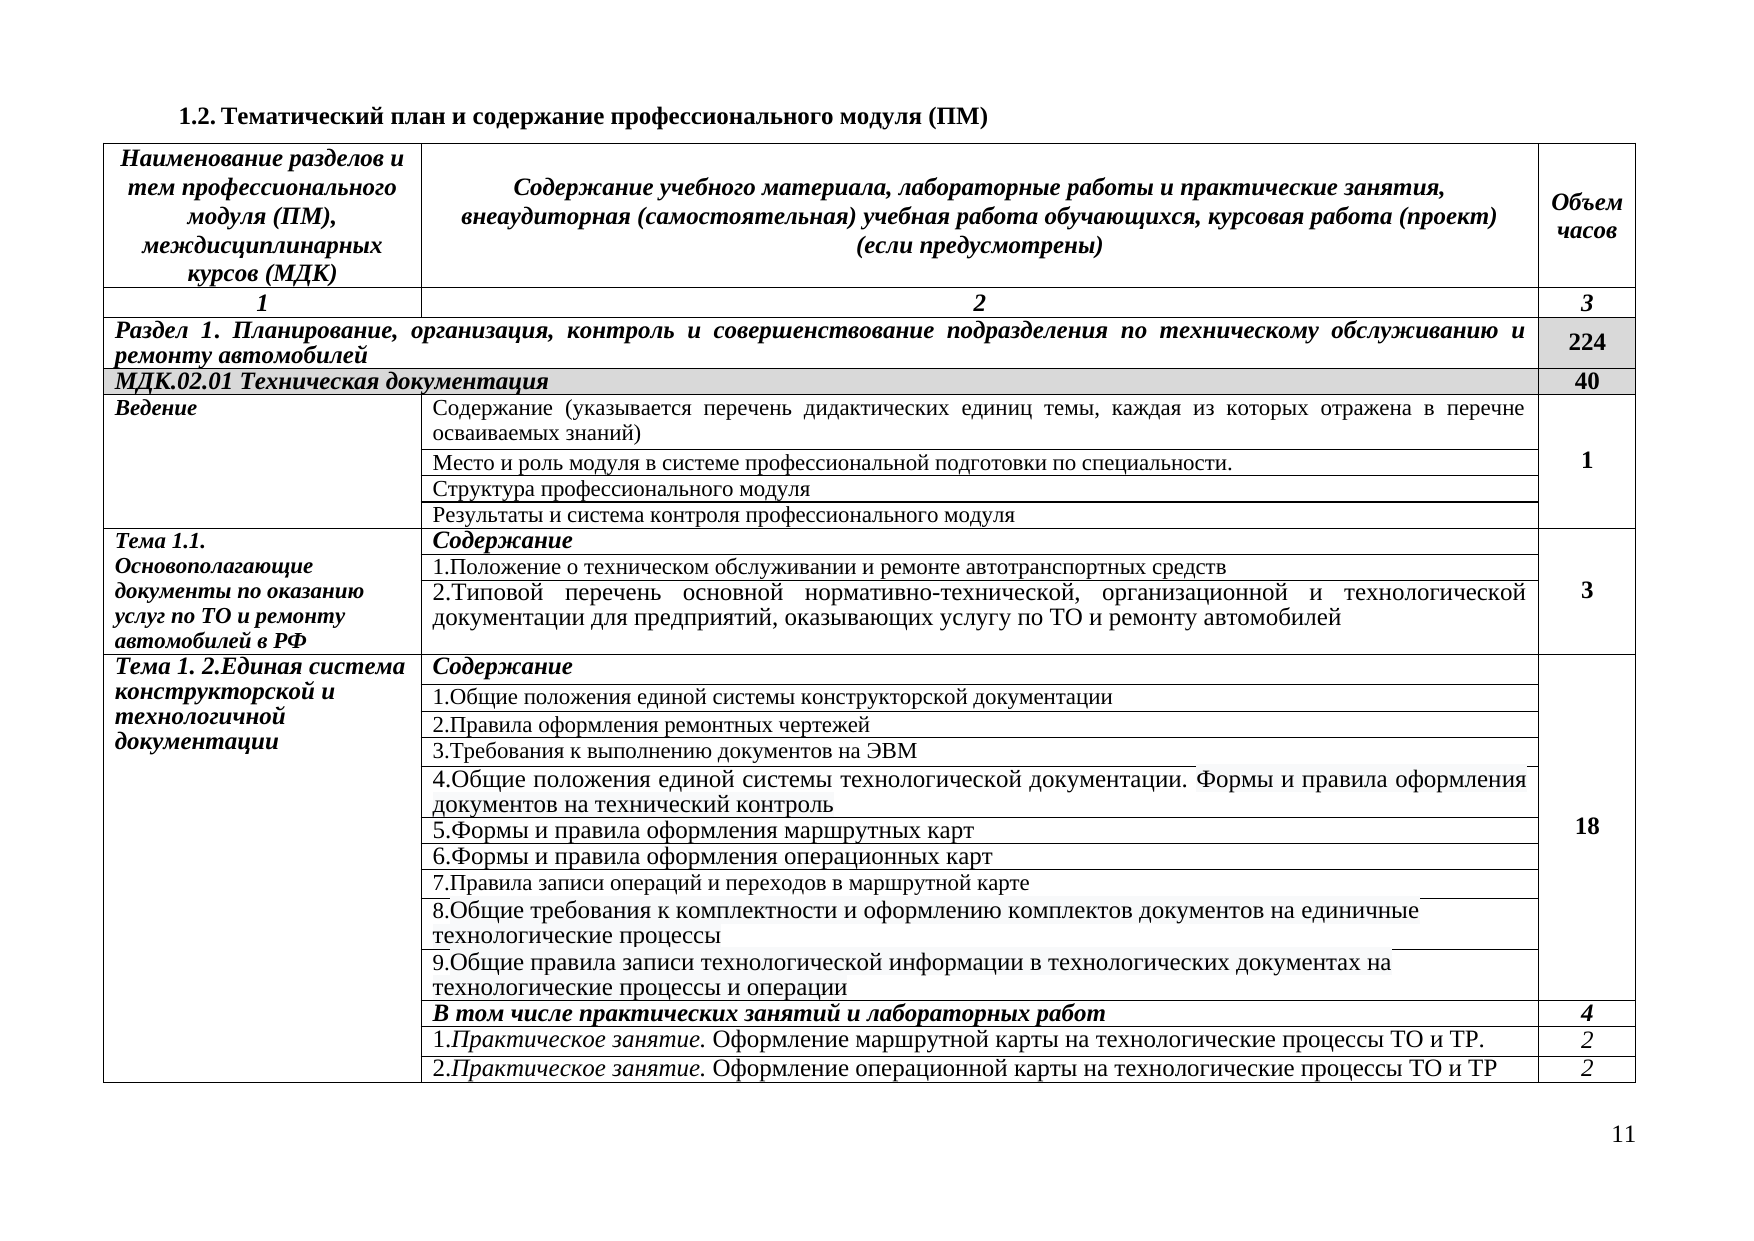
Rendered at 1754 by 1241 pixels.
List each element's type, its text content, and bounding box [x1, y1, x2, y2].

table_cell Содержание [422, 655, 1538, 684]
table_cell 2.Практическое занятие. Оформление операционной карты на технологические процессы ТО и ТР [422, 1057, 1538, 1082]
table_cell Результаты и система контроля профессионального модуля [422, 503, 1538, 527]
table_cell В том числе практических занятий и лабораторных работ [422, 1001, 1538, 1026]
table_cell МДК.02.01 Техническая документация [104, 369, 1538, 394]
table_cell 1.Положение о техническом обслуживании и ремонте автотранспортных средств [422, 555, 1538, 579]
table_cell 1.Общие положения единой системы конструкторской документации [422, 685, 1538, 711]
table_cell 1.Практическое занятие. Оформление маршрутной карты на технологические процессы ТО и ТР. [422, 1027, 1538, 1056]
table_cell 1 [104, 288, 421, 317]
table_cell 3 [1539, 288, 1635, 317]
table_cell 2.Типовой перечень основной нормативно-технической, организационной и технологической документации для предприятий, оказывающих услугу по ТО и ремонту автомобилей [422, 581, 1538, 653]
table_cell Ведение [104, 395, 421, 527]
table_cell 4.Общие положения единой системы технологической документации. Формы и правила оформления документов на технический контроль [422, 767, 1538, 817]
table_cell Место и роль модуля в системе профессиональной подготовки по специальности. [422, 450, 1538, 475]
table_cell 5.Формы и правила оформления маршрутных карт [422, 818, 1538, 843]
table_cell 9.Общие правила записи технологической информации в технологических документах на технологические процессы и операции [847, 950, 1538, 1000]
table_cell Тема 1.1. Основополагающие документы по оказанию услуг по ТО и ремонту автомобилей в РФ [104, 529, 421, 653]
table_cell 1 [1539, 395, 1635, 527]
table_cell Тема 1. 2.Единая система конструкторской и технологичной документации [104, 655, 421, 1082]
table_cell 2.Правила оформления ремонтных чертежей [422, 712, 1538, 737]
table_cell 8.Общие требования к комплектности и оформлению комплектов документов на единичные технологические процессы [721, 899, 1538, 949]
table_cell 18 [1539, 655, 1635, 1000]
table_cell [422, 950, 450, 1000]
list Тематический план и содержание профессионального модуля (ПМ) [178, 101, 1636, 130]
table_cell 4 [1539, 1001, 1635, 1026]
table_header Объем часов [1539, 144, 1635, 287]
table_cell 3.Требования к выполнению документов на ЭВМ [422, 738, 1538, 766]
table_cell 40 [1539, 369, 1635, 394]
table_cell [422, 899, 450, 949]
table_header Содержание учебного материала, лабораторные работы и практические занятия, внеаудиторная (самостоятельная) учебная работа обучающихся, курсовая работа (проект) (если предусмотрены) [422, 144, 1538, 287]
table_cell 2 [422, 288, 1538, 317]
table_header Наименование разделов и тем профессионального модуля (ПМ), междисциплинарных курсов (МДК) [104, 144, 421, 287]
table_cell Содержание [422, 529, 1538, 553]
table_cell Структура профессионального модуля [422, 476, 1538, 501]
table_cell 6.Формы и правила оформления операционных карт [422, 844, 1538, 869]
table_cell 3 [1539, 529, 1635, 653]
table_cell 224 [1539, 318, 1635, 368]
table_cell Раздел 1. Планирование, организация, контроль и совершенствование подразделения по техническому обслуживанию и ремонту автомобилей [104, 318, 1538, 368]
table_cell 7.Правила записи операций и переходов в маршрутной карте [422, 870, 1538, 898]
table_cell Содержание (указывается перечень дидактических единиц темы, каждая из которых отражена в перечне осваиваемых знаний) [422, 395, 1538, 449]
table_cell 2 [1539, 1057, 1635, 1082]
table_cell 2 [1539, 1027, 1635, 1056]
